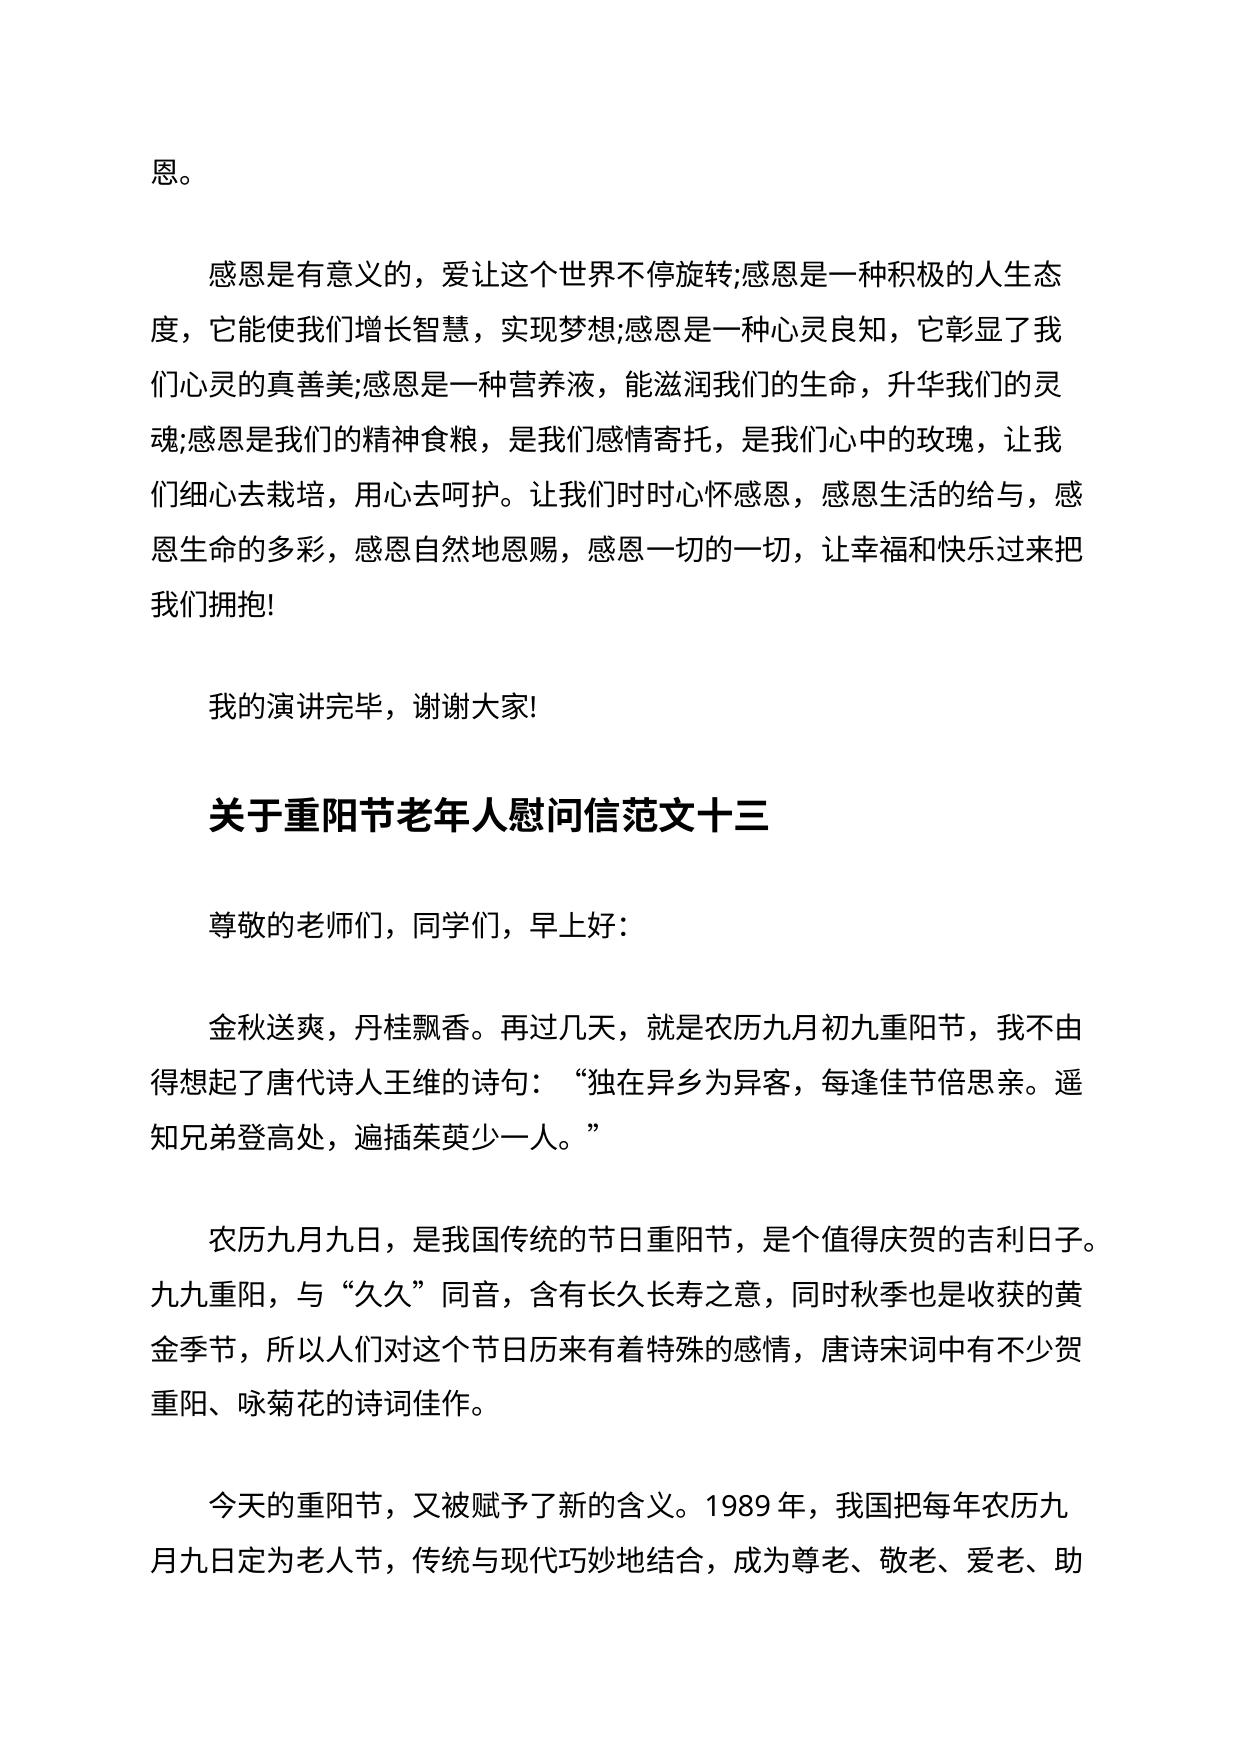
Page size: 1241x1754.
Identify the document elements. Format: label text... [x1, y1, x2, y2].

text 关于重阳节老年人慰问信范文十三 [150, 786, 1090, 840]
text 尊敬的老师们，同学们，早上好： [150, 903, 1090, 945]
text 金秋送爽，丹桂飘香。再过几天，就是农历九月初九重阳节，我不由得想起了唐代诗人王维的诗句：“独在异乡为异客，每逢佳节倍思亲。遥知兄弟登高处，遍插茱萸少一人。” [150, 1005, 1090, 1157]
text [150, 1483, 1090, 1580]
text 感恩是有意义的，爱让这个世界不停旋转;感恩是一种积极的人生态度，它能使我们增长智慧，实现梦想;感恩是一种心灵良知，它彰显了我们心灵的真善美;感恩是一种营养液，能滋润我们的生命，升华我们的灵魂;感恩是我们的精神食粮，是我们感情寄托，是我们心中的玫瑰，让我们细心去栽培，用心去呵护。让我们时时心怀感恩，感恩生活的给与，感恩生命的多彩，感恩自然地恩赐，感恩一切的一切，让幸福和快乐过来把我们拥抱! [150, 252, 1090, 624]
text 农历九月九日，是我国传统的节日重阳节，是个值得庆贺的吉利日子。九九重阳，与“久久”同音，含有长久长寿之意，同时秋季也是收获的黄金季节，所以人们对这个节日历来有着特殊的感情，唐诗宋词中有不少贺重阳、咏菊花的诗词佳作。 [150, 1216, 1090, 1423]
text 我的演讲完毕，谢谢大家! [150, 683, 1090, 726]
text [150, 150, 1090, 192]
